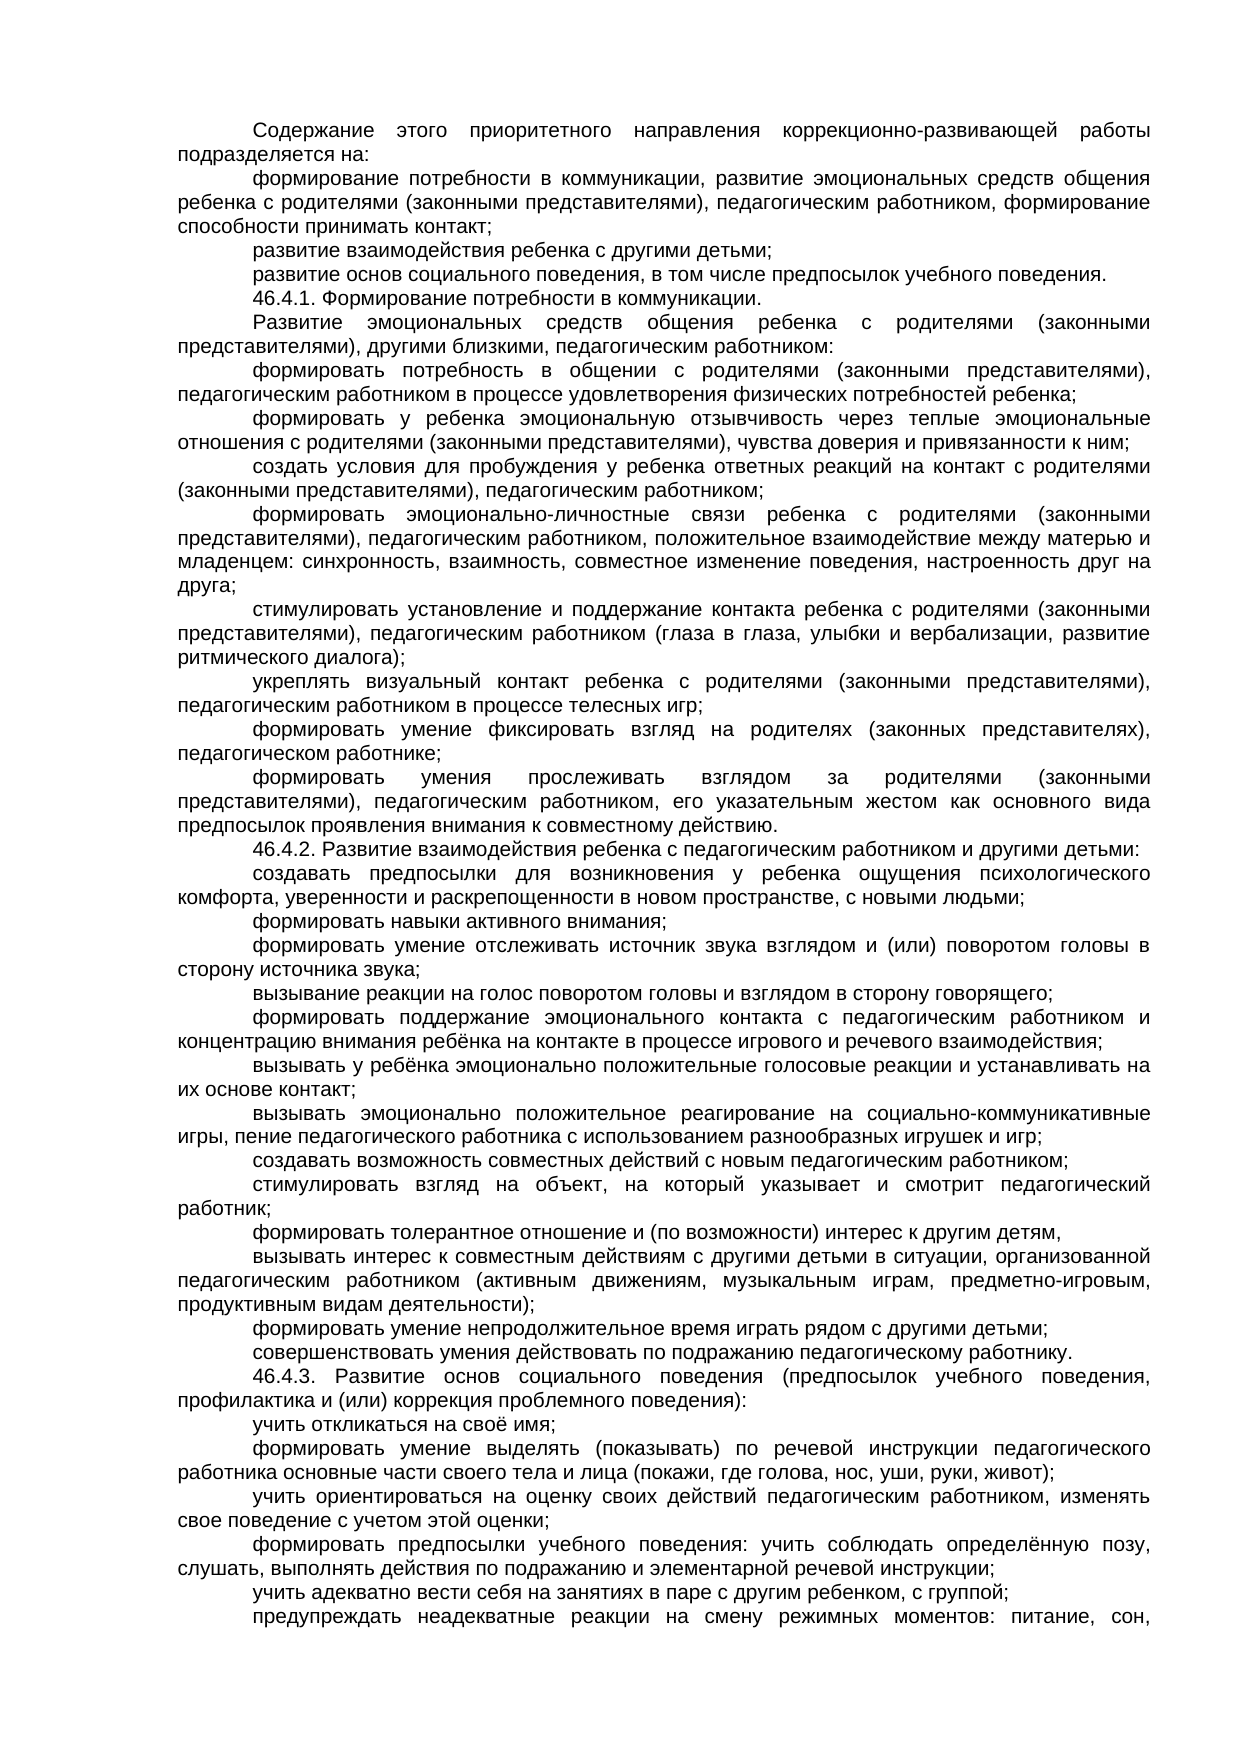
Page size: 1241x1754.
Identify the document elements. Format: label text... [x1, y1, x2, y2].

text формировать эмоционально-личностные связи ребенка с родителями (законными представителями), педагогическим работником, положительное взаимодействие между матерью и младенцем: синхронность, взаимность, совместное изменение поведения, настроенность друг на друга; [177, 501, 1152, 597]
text формировать умение выделять (показывать) по речевой инструкции педагогического работника основные части своего тела и лица (покажи, где голова, нос, уши, руки, живот); [177, 1436, 1152, 1484]
text Содержание этого приоритетного направления коррекционно-развивающей работы подразделяется на: [177, 118, 1152, 166]
text 46.4.1. Формирование потребности в коммуникации. [177, 286, 1152, 310]
text формировать умение отслеживать источник звука взглядом и (или) поворотом головы в сторону источника звука; [177, 933, 1152, 981]
text стимулировать установление и поддержание контакта ребенка с родителями (законными представителями), педагогическим работником (глаза в глаза, улыбки и вербализации, развитие ритмического диалога); [177, 597, 1152, 669]
text 46.4.2. Развитие взаимодействия ребенка с педагогическим работником и другими детьми: [177, 837, 1152, 861]
text создать условия для пробуждения у ребенка ответных реакций на контакт с родителями (законными представителями), педагогическим работником; [177, 453, 1152, 501]
text учить адекватно вести себя на занятиях в паре с другим ребенком, с группой; [177, 1579, 1152, 1603]
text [177, 1603, 1152, 1627]
text вызывание реакции на голос поворотом головы и взглядом в сторону говорящего; [177, 981, 1152, 1004]
text учить откликаться на своё имя; [177, 1412, 1152, 1436]
text создавать предпосылки для возникновения у ребенка ощущения психологического комфорта, уверенности и раскрепощенности в новом пространстве, с новыми людьми; [177, 861, 1152, 909]
text создавать возможность совместных действий с новым педагогическим работником; [177, 1148, 1152, 1172]
text развитие основ социального поведения, в том числе предпосылок учебного поведения. [177, 262, 1152, 286]
text развитие взаимодействия ребенка с другими детьми; [177, 238, 1152, 262]
text формировать у ребенка эмоциональную отзывчивость через теплые эмоциональные отношения с родителями (законными представителями), чувства доверия и привязанности к ним; [177, 406, 1152, 453]
text формировать поддержание эмоционального контакта с педагогическим работником и концентрацию внимания ребёнка на контакте в процессе игрового и речевого взаимодействия; [177, 1004, 1152, 1052]
text формирование потребности в коммуникации, развитие эмоциональных средств общения ребенка с родителями (законными представителями), педагогическим работником, формирование способности принимать контакт; [177, 166, 1152, 238]
text стимулировать взгляд на объект, на который указывает и смотрит педагогический работник; [177, 1172, 1152, 1220]
text формировать толерантное отношение и (по возможности) интерес к другим детям, [177, 1220, 1152, 1244]
text вызывать интерес к совместным действиям с другими детьми в ситуации, организованной педагогическим работником (активным движениям, музыкальным играм, предметно-игровым, продуктивным видам деятельности); [177, 1244, 1152, 1316]
text формировать умение непродолжительное время играть рядом с другими детьми; [177, 1316, 1152, 1340]
text вызывать у ребёнка эмоционально положительные голосовые реакции и устанавливать на их основе контакт; [177, 1052, 1152, 1100]
text Развитие эмоциональных средств общения ребенка с родителями (законными представителями), другими близкими, педагогическим работником: [177, 310, 1152, 358]
text формировать предпосылки учебного поведения: учить соблюдать определённую позу, слушать, выполнять действия по подражанию и элементарной речевой инструкции; [177, 1532, 1152, 1579]
text совершенствовать умения действовать по подражанию педагогическому работнику. [177, 1340, 1152, 1364]
text укреплять визуальный контакт ребенка с родителями (законными представителями), педагогическим работником в процессе телесных игр; [177, 669, 1152, 717]
text учить ориентироваться на оценку своих действий педагогическим работником, изменять свое поведение с учетом этой оценки; [177, 1484, 1152, 1532]
text вызывать эмоционально положительное реагирование на социально-коммуникативные игры, пение педагогического работника с использованием разнообразных игрушек и игр; [177, 1100, 1152, 1148]
text 46.4.3. Развитие основ социального поведения (предпосылок учебного поведения, профилактика и (или) коррекция проблемного поведения): [177, 1364, 1152, 1412]
text формировать навыки активного внимания; [177, 909, 1152, 933]
text формировать потребность в общении с родителями (законными представителями), педагогическим работником в процессе удовлетворения физических потребностей ребенка; [177, 358, 1152, 406]
text формировать умения прослеживать взглядом за родителями (законными представителями), педагогическим работником, его указательным жестом как основного вида предпосылок проявления внимания к совместному действию. [177, 765, 1152, 837]
text формировать умение фиксировать взгляд на родителях (законных представителях), педагогическом работнике; [177, 717, 1152, 765]
